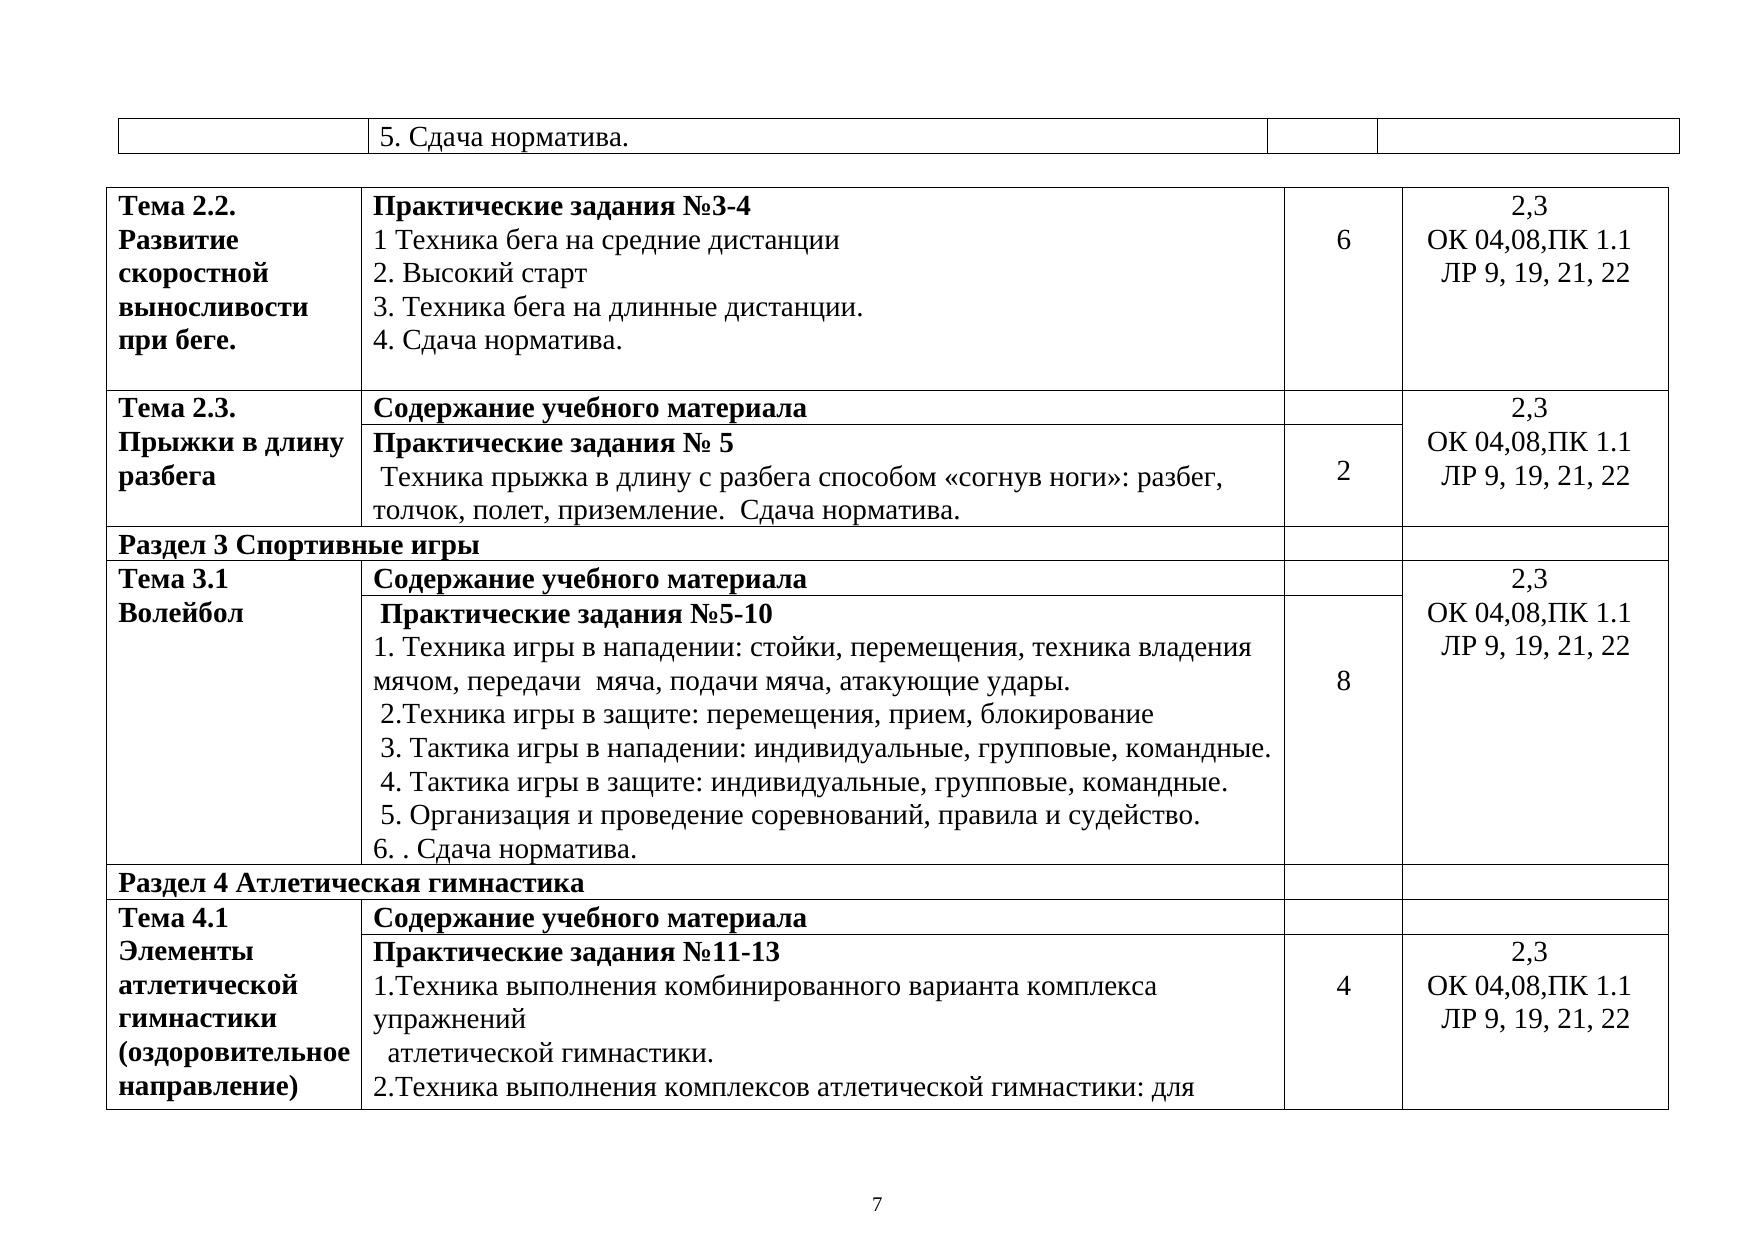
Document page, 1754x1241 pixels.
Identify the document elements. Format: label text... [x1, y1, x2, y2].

table_cell 2,3 ОК 04,08,ПК 1.1 ЛР 9, 19, 21, 22 [1403, 391, 1668, 526]
table_cell Содержание учебного материала [362, 391, 1284, 424]
table_cell 4 [1285, 935, 1402, 1109]
table_cell [1285, 527, 1402, 560]
table_cell Тема 4.1 Элементы атлетической гимнастики (оздоровительное направление) [107, 900, 361, 1109]
table_cell Тема 2.3. Прыжки в длину разбега [107, 391, 361, 526]
table_header 2,3 ОК 04,08,ПК 1.1 ЛР 9, 19, 21, 22 [1403, 188, 1668, 389]
table_cell 8 [1285, 596, 1402, 864]
table_header Тема 2.2. Развитие скоростной выносливости при беге. [107, 188, 361, 389]
table_cell Практические задания №5-10 1. Техника игры в нападении: стойки, перемещения, техника владения мячом, передачи мяча, подачи мяча, атакующие удары. 2.Техника игры в защите: перемещения, прием, блокирование 3. Тактика игры в нападении: индивидуальные, групповые, командные. 4. Тактика игры в защите: индивидуальные, групповые, командные. 5. Организация и проведение соревнований, правила и судейство. 6. . Сдача норматива. [362, 596, 1284, 864]
table_cell [1403, 527, 1668, 560]
table_cell 10 [1268, 119, 1377, 153]
table_cell Тема 3.1 Волейбол [107, 561, 361, 864]
table_cell Содержание учебного материала [362, 561, 1284, 595]
table_cell [1403, 900, 1668, 933]
table_header 6 [1285, 188, 1402, 389]
table_cell [1285, 391, 1402, 424]
table_cell 2 [1285, 425, 1402, 526]
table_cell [1403, 935, 1668, 1109]
table_cell Содержание учебного материала [362, 900, 1284, 933]
table_cell 2,3 ОК 04,08,ПК 1.1 ЛР 9, 19, 21, 22 [1403, 561, 1668, 864]
table_cell Раздел 3 Спортивные игры [107, 527, 1284, 560]
table_cell [1285, 561, 1402, 595]
table_header Практические задания №3-4 1 Техника бега на средние дистанции 2. Высокий старт 3. Техника бега на длинные дистанции. 4. Сдача норматива. [362, 188, 1284, 389]
table_cell Раздел 4 Атлетическая гимнастика [107, 865, 1284, 899]
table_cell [362, 935, 1284, 1109]
table_cell [1285, 900, 1402, 933]
table_cell Практические задания № 5 Техника прыжка в длину с разбега способом «согнув ноги»: разбег, толчок, полет, приземление. Сдача норматива. [362, 425, 1284, 526]
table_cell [369, 119, 1267, 153]
table_cell [1285, 865, 1402, 899]
table_cell [1403, 865, 1668, 899]
